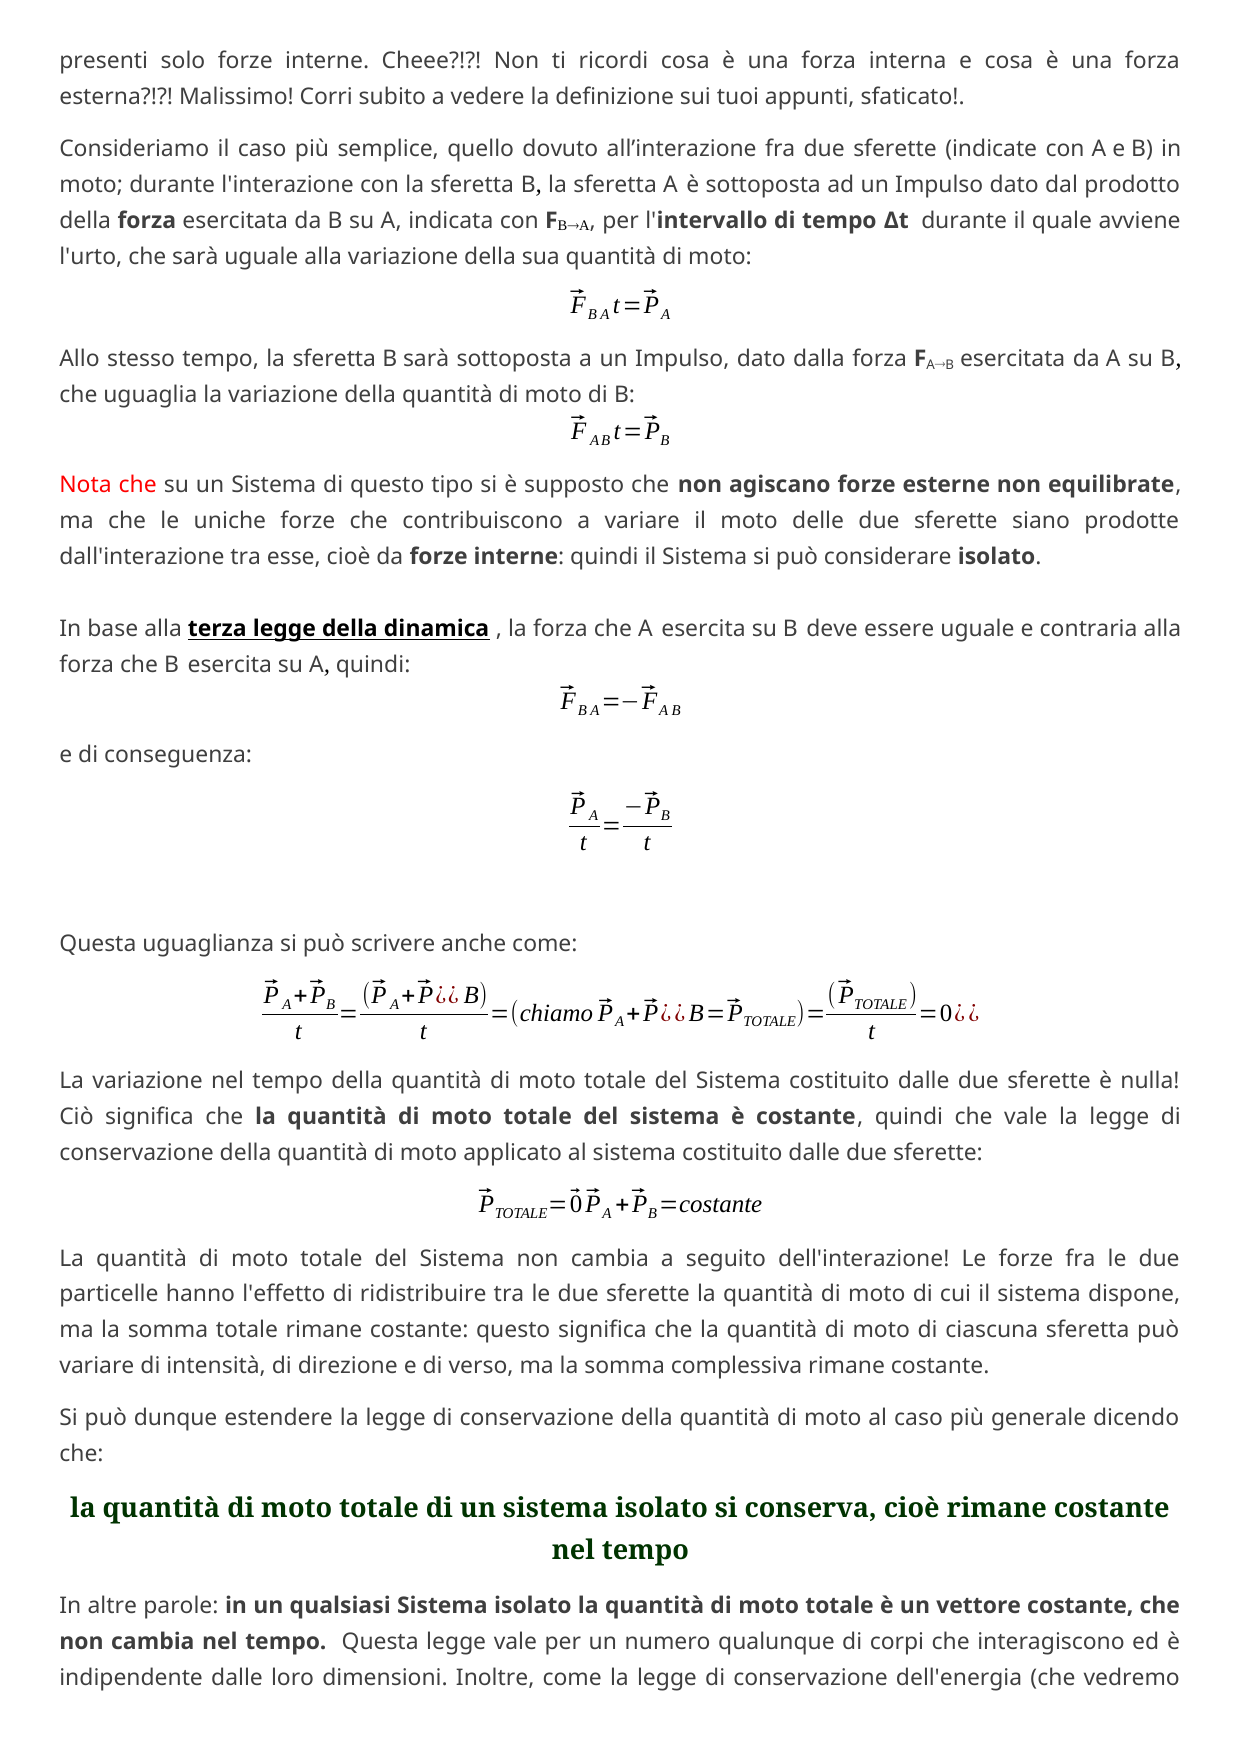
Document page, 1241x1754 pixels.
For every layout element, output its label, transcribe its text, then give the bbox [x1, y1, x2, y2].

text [59, 44, 1181, 112]
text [59, 1589, 1181, 1692]
text La quantità di moto totale del Sistema non cambia a seguito dell'interazione! Le forze fra le due particelle hanno l'effetto di ridistribuire tra le due sferette la quantità di moto di cui il sistema dispone, ma la somma totale rimane costante: questo significa che la quantità di moto di ciascuna sferetta può variare di intensità, di direzione e di verso, ma la somma complessiva rimane costante. [59, 1241, 1181, 1381]
text la quantità di moto totale di un sistema isolato si conserva, cioè rimane costante nel tempo [59, 1488, 1181, 1568]
text Allo stesso tempo, la sferetta B sarà sottoposta a un Impulso, dato dalla forza FAB esercitata da A su B, che uguaglia la variazione della quantità di moto di B: [59, 342, 1181, 409]
text e di conseguenza: [59, 738, 1181, 769]
text In base alla terza legge della dinamica , la forza che A esercita su B deve essere uguale e contraria alla forza che B esercita su A, quindi: [59, 612, 1181, 679]
text Questa uguaglianza si può scrivere anche come: [59, 927, 1181, 958]
text Nota che su un Sistema di questo tipo si è supposto che non agiscano forze esterne non equilibrate, ma che le uniche forze che contribuiscono a variare il moto delle due sferette siano prodotte dall'interazione tra esse, cioè da forze interne: quindi il Sistema si può considerare isolato. [59, 468, 1181, 571]
text La variazione nel tempo della quantità di moto totale del Sistema costituito dalle due sferette è nulla! Ciò significa che la quantità di moto totale del sistema è costante, quindi che vale la legge di conservazione della quantità di moto applicato al sistema costituito dalle due sferette: [59, 1064, 1181, 1167]
text Si può dunque estendere la legge di conservazione della quantità di moto al caso più generale dicendo che: [59, 1401, 1181, 1468]
text Consideriamo il caso più semplice, quello dovuto all’interazione fra due sferette (indicate con A e B) in moto; durante l'interazione con la sferetta B, la sferetta A è sottoposta ad un Impulso dato dal prodotto della forza esercitata da B su A, indicata con FBA, per l'intervallo di tempo Δt durante il quale avviene l'urto, che sarà uguale alla variazione della sua quantità di moto: [59, 132, 1181, 271]
